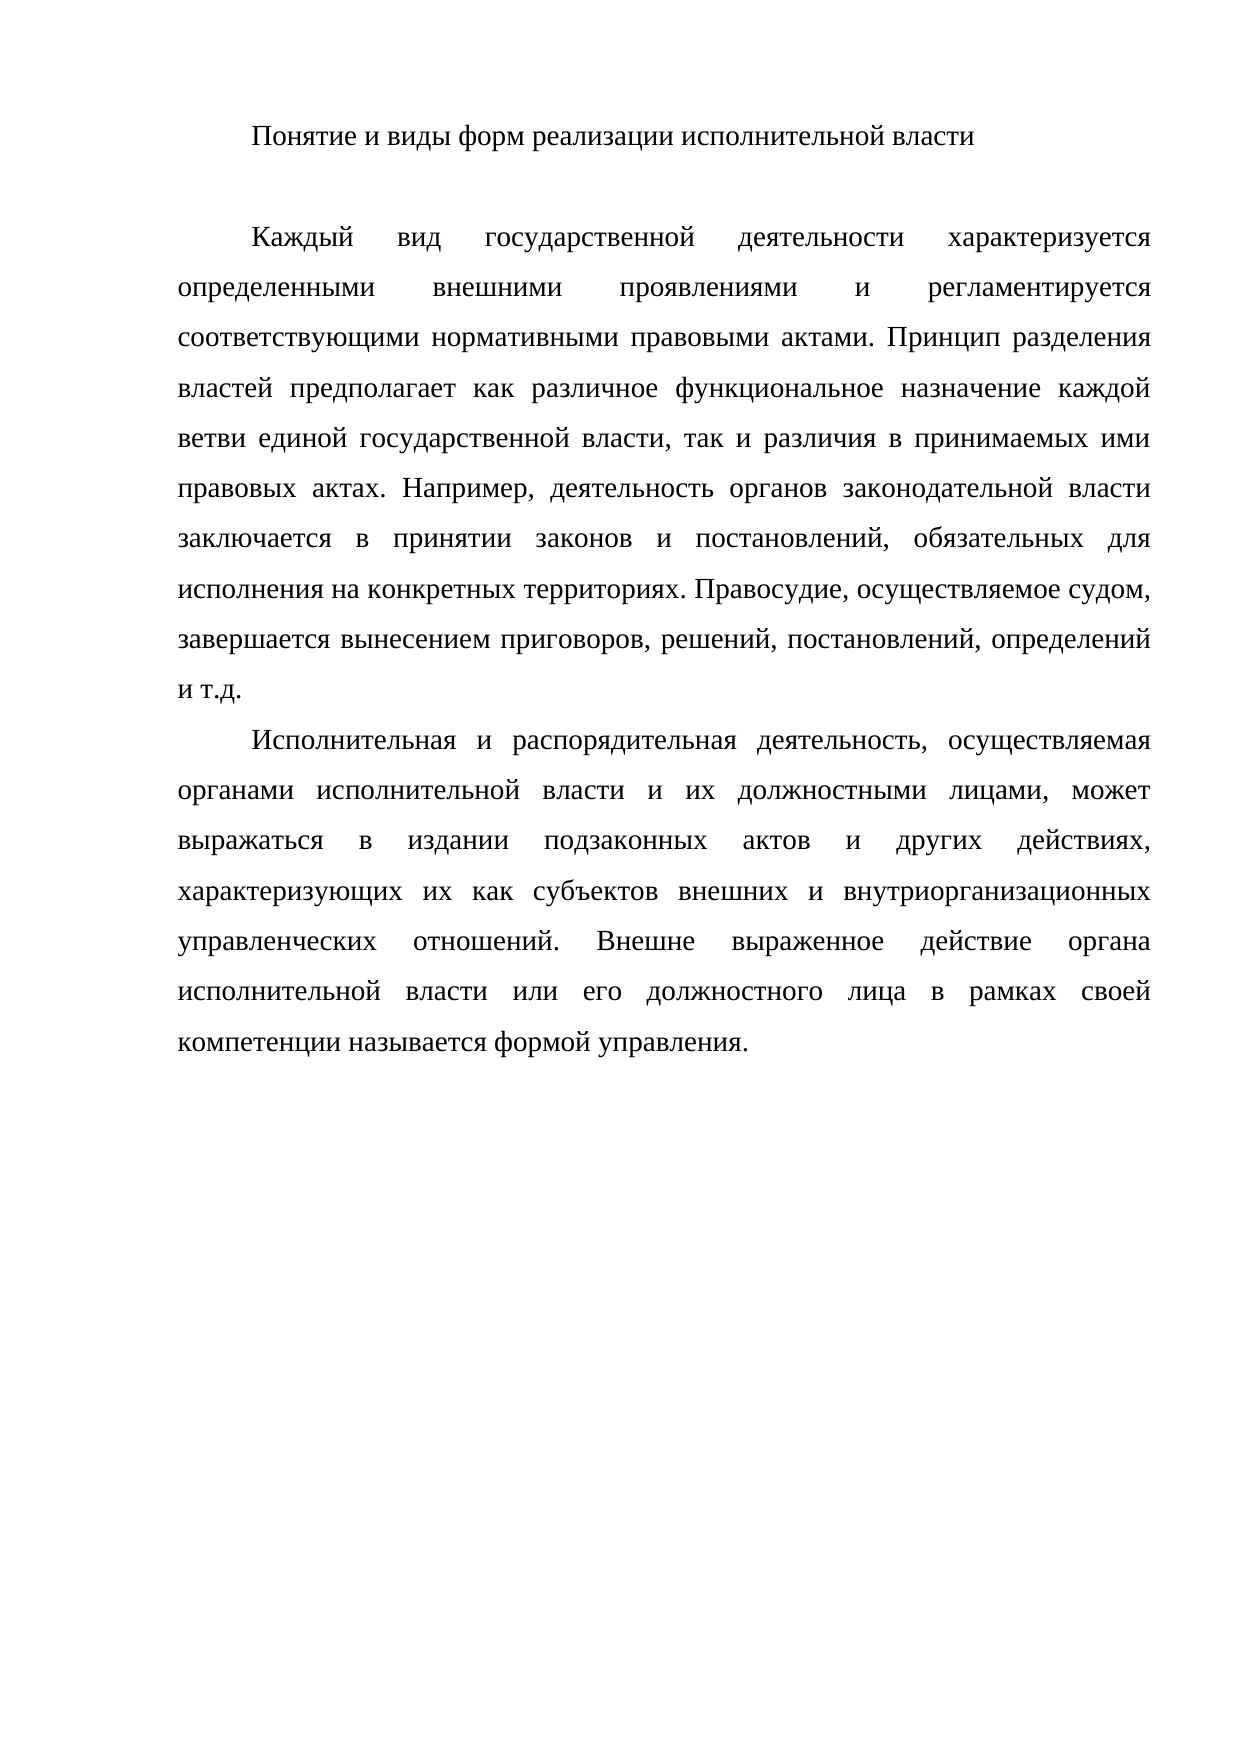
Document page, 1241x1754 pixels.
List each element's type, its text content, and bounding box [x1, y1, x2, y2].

text Каждый вид государственной деятельности характеризуется определенными внешними проявлениями и регламентируется соответствующими нормативными правовыми актами. Принцип разделения властей предполагает как различное функциональное назначение каждой ветви единой государственной власти, так и различия в принимаемых ими правовых актах. Например, деятельность органов законодательной власти заключается в принятии законов и постановлений, обязательных для исполнения на конкретных территориях. Правосудие, осуществляемое судом, завершается вынесением приговоров, решений, постановлений, определений и т.д. [177, 219, 1152, 705]
text Понятие и виды форм реализации исполнительной власти [177, 118, 1152, 152]
text Исполнительная и распорядительная деятельность, осуществляемая органами исполнительной власти и их должностными лицами, может выражаться в издании подзаконных актов и других действиях, характеризующих их как субъектов внешних и внутриорганизационных управленческих отношений. Внешне выраженное действие органа исполнительной власти или его должностного лица в рамках своей компетенции называется формой управления. [177, 722, 1152, 1057]
